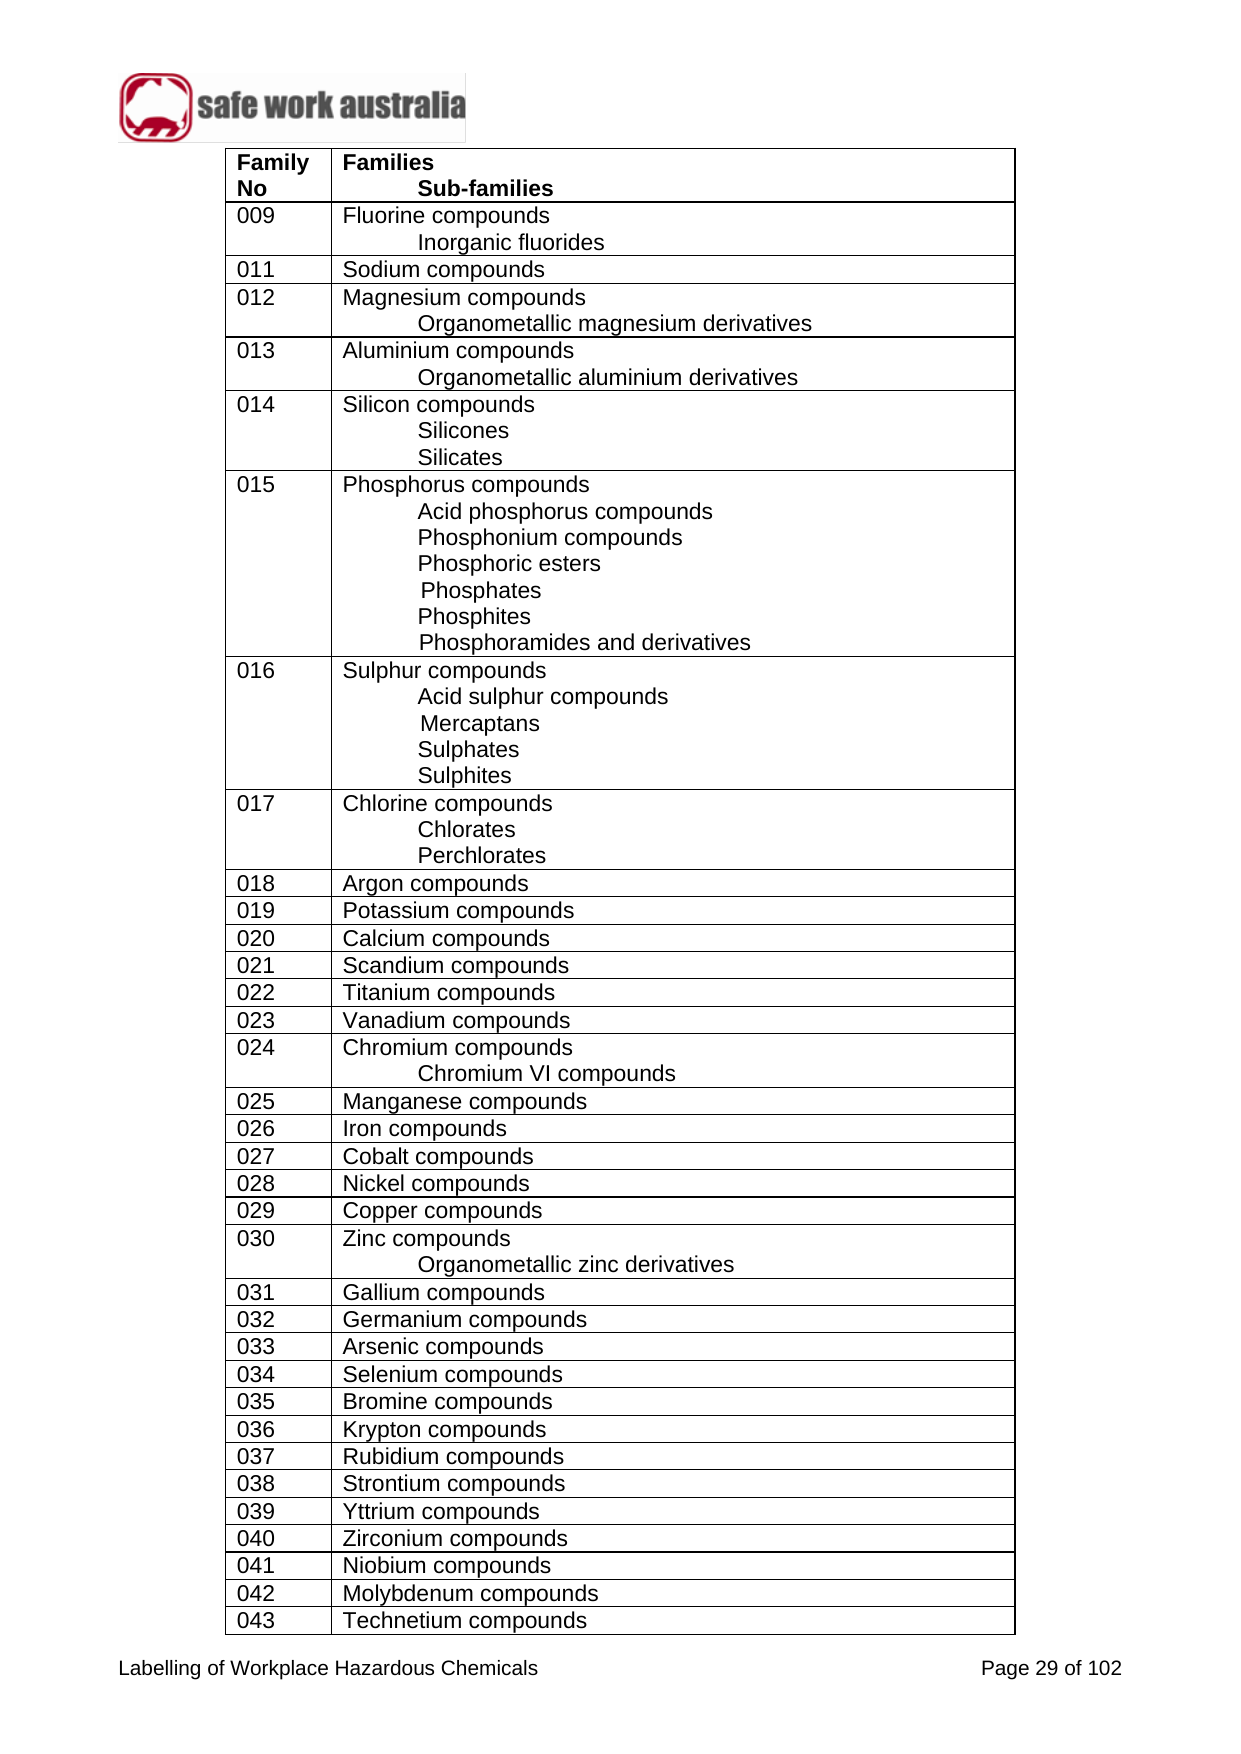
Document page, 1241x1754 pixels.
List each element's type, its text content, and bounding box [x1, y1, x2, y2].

table_cell 018 [226, 870, 331, 896]
table_cell Magnesium compounds Organometallic magnesium derivatives [332, 284, 1014, 336]
table_cell Selenium compounds [332, 1361, 1014, 1387]
table_cell Bromine compounds [332, 1388, 1014, 1414]
table_cell Scandium compounds [332, 952, 1014, 978]
table_header Families Sub-families [332, 149, 1014, 201]
table_cell 041 [226, 1553, 331, 1579]
table_cell 017 [226, 790, 331, 869]
table_cell Calcium compounds [332, 925, 1014, 951]
table_cell Titanium compounds [332, 979, 1014, 1006]
table_cell Niobium compounds [332, 1553, 1014, 1579]
table_cell Manganese compounds [332, 1088, 1014, 1114]
table_cell Chlorine compounds Chlorates Perchlorates [332, 790, 1014, 869]
table_cell 023 [226, 1007, 331, 1033]
table_cell 043 [226, 1607, 331, 1634]
table_cell 038 [226, 1470, 331, 1497]
table_cell Chromium compounds Chromium VI compounds [332, 1034, 1014, 1087]
table_cell Rubidium compounds [332, 1443, 1014, 1469]
table_cell compounds Acid sulphur compounds Mercaptans Sulphates Sulphites [332, 657, 1014, 788]
table_header Family No [226, 149, 331, 201]
table_cell 020 [226, 925, 331, 951]
table_cell Zinc compounds Organometallic zinc derivatives [332, 1225, 1014, 1277]
table_cell 031 [226, 1279, 331, 1305]
table_cell Germanium compounds [332, 1306, 1014, 1332]
table_cell Fluorine compounds Inorganic fluorides [332, 203, 1014, 255]
table_cell Silicon compounds Silicones Silicates [332, 391, 1014, 470]
table_cell 042 [226, 1580, 331, 1606]
table_cell Arsenic compounds [332, 1333, 1014, 1360]
table_cell 013 [226, 338, 331, 390]
table_cell 024 [226, 1034, 331, 1087]
table_cell 028 [226, 1170, 331, 1196]
table_cell 036 [226, 1416, 331, 1442]
table_cell Copper compounds [332, 1198, 1014, 1224]
table_cell 009 [226, 203, 331, 255]
table_cell 026 [226, 1115, 331, 1142]
table_cell 025 [226, 1088, 331, 1114]
table_cell Gallium compounds [332, 1279, 1014, 1305]
table_cell 039 [226, 1498, 331, 1524]
table_cell Zirconium compounds [332, 1525, 1014, 1551]
table_cell 014 [226, 391, 331, 470]
table_cell 012 [226, 284, 331, 336]
table_cell 022 [226, 979, 331, 1006]
table_cell 030 [226, 1225, 331, 1277]
table_cell 021 [226, 952, 331, 978]
table_cell 015 [226, 471, 331, 656]
table_cell 037 [226, 1443, 331, 1469]
table_cell 034 [226, 1361, 331, 1387]
table_cell 035 [226, 1388, 331, 1414]
table_cell 032 [226, 1306, 331, 1332]
table_cell Phosphorus compounds Acid phosphorus compounds Phosphonium compounds Phosphoric esters Phosphates Phosphites Phosphoramides and derivatives [332, 471, 1014, 656]
table_cell Vanadium compounds [332, 1007, 1014, 1033]
table_cell Aluminium compounds Organometallic aluminium derivatives [332, 338, 1014, 390]
table_cell 033 [226, 1333, 331, 1360]
table_cell Strontium compounds [332, 1470, 1014, 1497]
picture [118, 73, 467, 144]
table_cell 027 [226, 1143, 331, 1169]
table_cell 040 [226, 1525, 331, 1551]
table_cell Molybdenum compounds [332, 1580, 1014, 1606]
table_cell Sodium compounds [332, 256, 1014, 283]
table_cell Iron compounds [332, 1115, 1014, 1142]
table_cell Argon compounds [332, 870, 1014, 896]
table_cell Technetium compounds [332, 1607, 1014, 1634]
table_cell Cobalt compounds [332, 1143, 1014, 1169]
table_cell Yttrium compounds [332, 1498, 1014, 1524]
table_cell Nickel compounds [332, 1170, 1014, 1196]
table_cell 016 [226, 657, 331, 788]
table_cell Potassium compounds [332, 897, 1014, 923]
table_cell 029 [226, 1198, 331, 1224]
table_cell Krypton compounds [332, 1416, 1014, 1442]
table_cell 011 [226, 256, 331, 283]
table_cell 019 [226, 897, 331, 923]
